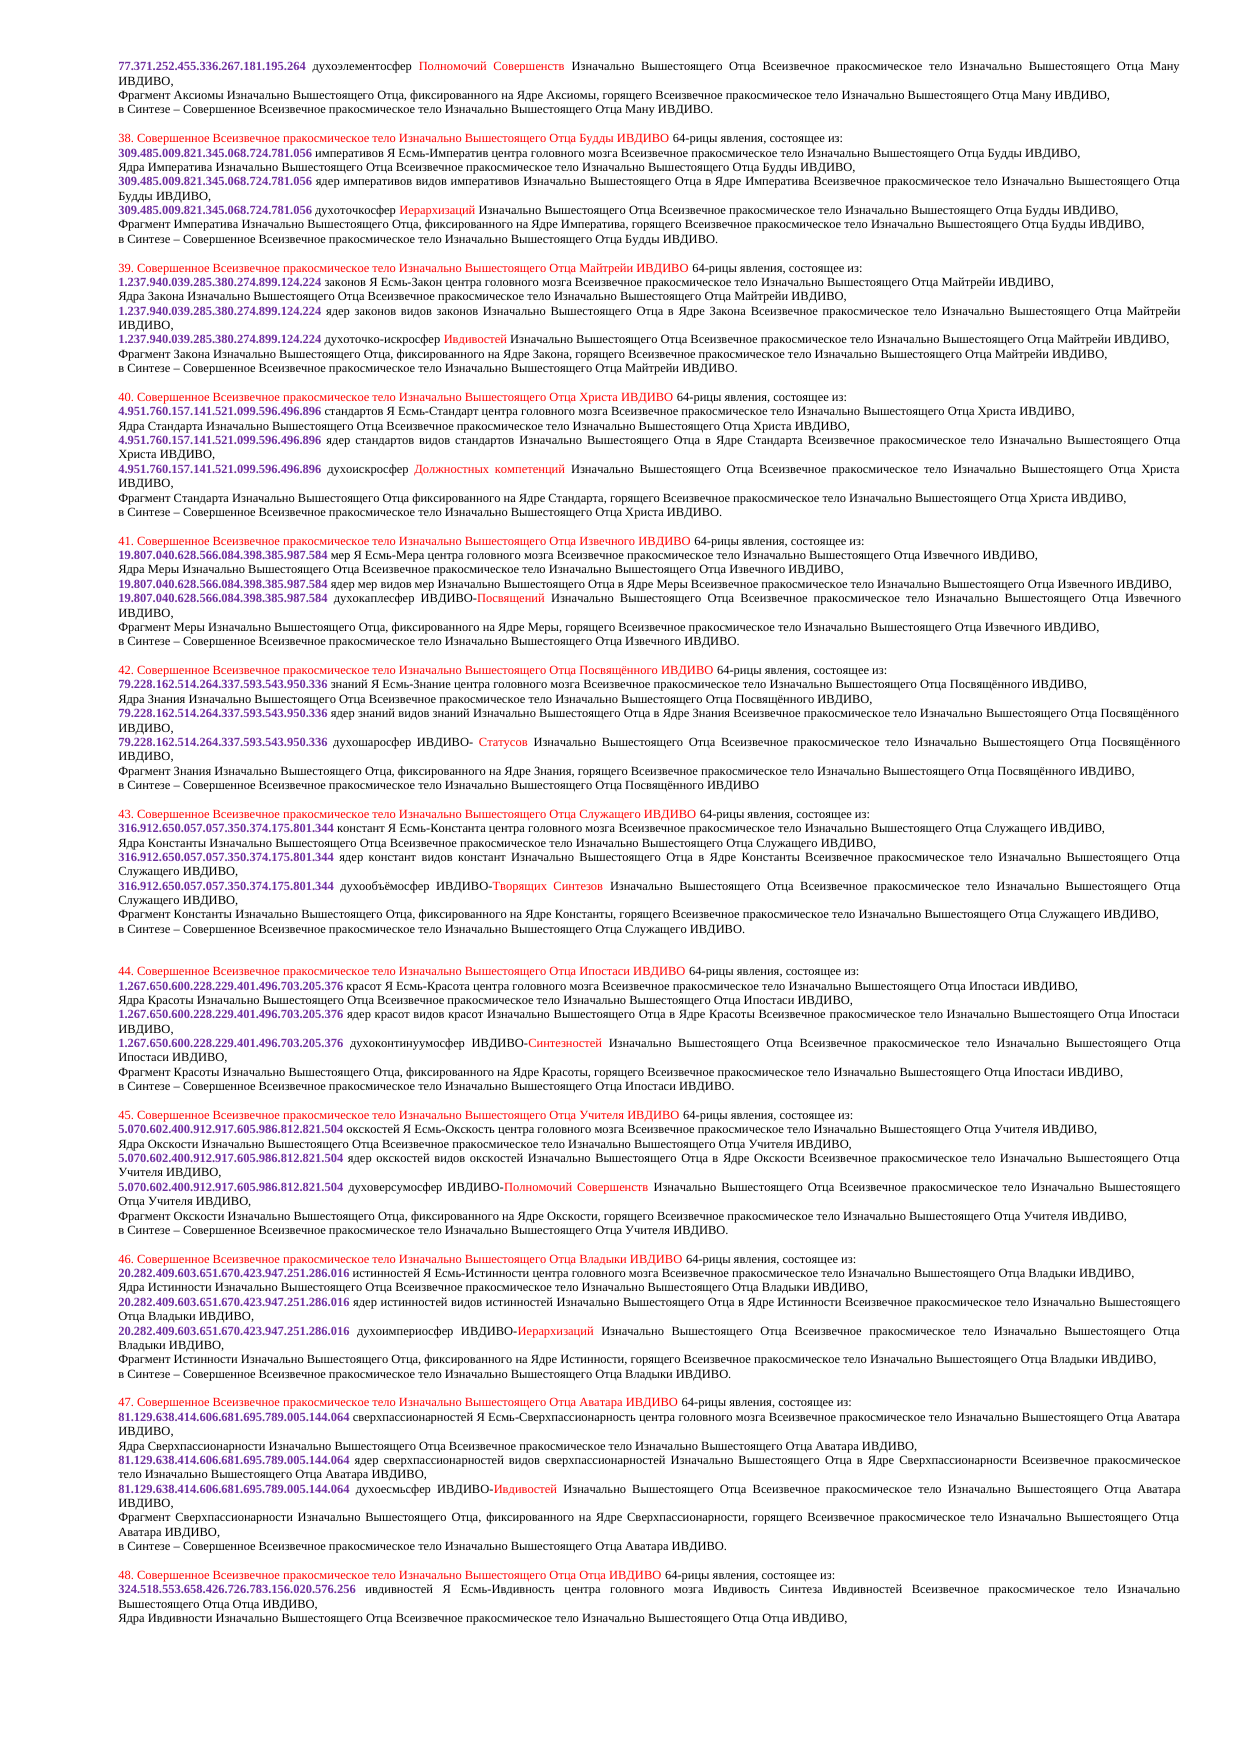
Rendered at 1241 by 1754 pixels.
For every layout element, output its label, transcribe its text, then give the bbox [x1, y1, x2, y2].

text 19.807.040.628.566.084.398.385.987.584 мер Я Есмь-Мера центра головного мозга Всеизвечное пракосмическое тело Изначально Вышестоящего Отца Извечного ИВДИВО, [118, 548, 1181, 562]
text Фрагмент Окскости Изначально Вышестоящего Отца, фиксированного на Ядре Окскости, горящего Всеизвечное пракосмическое тело Изначально Вышестоящего Отца Учителя ИВДИВО, [118, 1208, 1181, 1223]
text Фрагмент Стандарта Изначально Вышестоящего Отца фиксированного на Ядре Стандарта, горящего Всеизвечное пракосмическое тело Изначально Вышестоящего Отца Христа ИВДИВО, [118, 490, 1181, 505]
text Ядра Стандарта Изначально Вышестоящего Отца Всеизвечное пракосмическое тело Изначально Вышестоящего Отца Христа ИВДИВО, [118, 418, 1181, 433]
text 40. Совершенное Всеизвечное пракосмическое тело Изначально Вышестоящего Отца Христа ИВДИВО 64-рицы явления, состоящее из: [118, 390, 1181, 404]
text 42. Совершенное Всеизвечное пракосмическое тело Изначально Вышестоящего Отца Посвящённого ИВДИВО 64-рицы явления, состоящее из: [118, 663, 1181, 677]
text Фрагмент Аксиомы Изначально Вышестоящего Отца, фиксированного на Ядре Аксиомы, горящего Всеизвечное пракосмическое тело Изначально Вышестоящего Отца Ману ИВДИВО, [118, 88, 1181, 102]
text 1.237.940.039.285.380.274.899.124.224 духоточко-искросфер Ивдивостей Изначально Вышестоящего Отца Всеизвечное пракосмическое тело Изначально Вышестоящего Отца Майтрейи ИВДИВО, [118, 332, 1181, 347]
text 1.267.650.600.228.229.401.496.703.205.376 ядер красот видов красот Изначально Вышестоящего Отца в Ядре Красоты Всеизвечное пракосмическое тело Изначально Вышестоящего Отца Ипостаси ИВДИВО, [118, 1007, 1181, 1036]
text 5.070.602.400.912.917.605.986.812.821.504 окскостей Я Есмь-Окскость центра головного мозга Всеизвечное пракосмическое тело Изначально Вышестоящего Отца Учителя ИВДИВО, [118, 1122, 1181, 1136]
text Ядра Императива Изначально Вышестоящего Отца Всеизвечное пракосмическое тело Изначально Вышестоящего Отца Будды ИВДИВО, [118, 160, 1181, 174]
text Ядра Красоты Изначально Вышестоящего Отца Всеизвечное пракосмическое тело Изначально Вышестоящего Отца Ипостаси ИВДИВО, [118, 993, 1181, 1007]
text в Синтезе – Совершенное Всеизвечное пракосмическое тело Изначально Вышестоящего Отца Христа ИВДИВО. [118, 505, 1181, 519]
text 38. Совершенное Всеизвечное пракосмическое тело Изначально Вышестоящего Отца Будды ИВДИВО 64-рицы явления, состоящее из: [118, 131, 1181, 145]
text 45. Совершенное Всеизвечное пракосмическое тело Изначально Вышестоящего Отца Учителя ИВДИВО 64-рицы явления, состоящее из: [118, 1108, 1181, 1122]
text Ядра Окскости Изначально Вышестоящего Отца Всеизвечное пракосмическое тело Изначально Вышестоящего Отца Учителя ИВДИВО, [118, 1136, 1181, 1151]
text 4.951.760.157.141.521.099.596.496.896 стандартов Я Есмь-Стандарт центра головного мозга Всеизвечное пракосмическое тело Изначально Вышестоящего Отца Христа ИВДИВО, [118, 404, 1181, 418]
text 4.951.760.157.141.521.099.596.496.896 духоискросфер Должностных компетенций Изначально Вышестоящего Отца Всеизвечное пракосмическое тело Изначально Вышестоящего Отца Христа ИВДИВО, [118, 462, 1181, 490]
text 1.267.650.600.228.229.401.496.703.205.376 красот Я Есмь-Красота центра головного мозга Всеизвечное пракосмическое тело Изначально Вышестоящего Отца Ипостаси ИВДИВО, [118, 978, 1181, 993]
text 5.070.602.400.912.917.605.986.812.821.504 ядер окскостей видов окскостей Изначально Вышестоящего Отца в Ядре Окскости Всеизвечное пракосмическое тело Изначально Вышестоящего Отца Учителя ИВДИВО, [118, 1151, 1181, 1179]
text Фрагмент Меры Изначально Вышестоящего Отца, фиксированного на Ядре Меры, горящего Всеизвечное пракосмическое тело Изначально Вышестоящего Отца Извечного ИВДИВО, [118, 620, 1181, 634]
text Фрагмент Знания Изначально Вышестоящего Отца, фиксированного на Ядре Знания, горящего Всеизвечное пракосмическое тело Изначально Вышестоящего Отца Посвящённого ИВДИВО, [118, 763, 1181, 778]
text 4.951.760.157.141.521.099.596.496.896 ядер стандартов видов стандартов Изначально Вышестоящего Отца в Ядре Стандарта Всеизвечное пракосмическое тело Изначально Вышестоящего Отца Христа ИВДИВО, [118, 433, 1181, 462]
text 79.228.162.514.264.337.593.543.950.336 знаний Я Есмь-Знание центра головного мозга Всеизвечное пракосмическое тело Изначально Вышестоящего Отца Посвящённого ИВДИВО, [118, 677, 1181, 692]
text 316.912.650.057.057.350.374.175.801.344 духообъёмосфер ИВДИВО-Творящих Синтезов Изначально Вышестоящего Отца Всеизвечное пракосмическое тело Изначально Вышестоящего Отца Служащего ИВДИВО, [118, 878, 1181, 907]
text Фрагмент Императива Изначально Вышестоящего Отца, фиксированного на Ядре Императива, горящего Всеизвечное пракосмическое тело Изначально Вышестоящего Отца Будды ИВДИВО, [118, 217, 1181, 232]
text 81.129.638.414.606.681.695.789.005.144.064 духоесмьсфер ИВДИВО-Ивдивостей Изначально Вышестоящего Отца Всеизвечное пракосмическое тело Изначально Вышестоящего Отца Аватара ИВДИВО, [118, 1481, 1181, 1510]
text в Синтезе – Совершенное Всеизвечное пракосмическое тело Изначально Вышестоящего Отца Учителя ИВДИВО. [118, 1223, 1181, 1237]
text 47. Совершенное Всеизвечное пракосмическое тело Изначально Вышестоящего Отца Аватара ИВДИВО 64-рицы явления, состоящее из: [118, 1395, 1181, 1409]
text Фрагмент Красоты Изначально Вышестоящего Отца, фиксированного на Ядре Красоты, горящего Всеизвечное пракосмическое тело Изначально Вышестоящего Отца Ипостаси ИВДИВО, [118, 1064, 1181, 1079]
text 20.282.409.603.651.670.423.947.251.286.016 ядер истинностей видов истинностей Изначально Вышестоящего Отца в Ядре Истинности Всеизвечное пракосмическое тело Изначально Вышестоящего Отца Владыки ИВДИВО, [118, 1294, 1181, 1323]
text 43. Совершенное Всеизвечное пракосмическое тело Изначально Вышестоящего Отца Служащего ИВДИВО 64-рицы явления, состоящее из: [118, 807, 1181, 821]
text Ядра Закона Изначально Вышестоящего Отца Всеизвечное пракосмическое тело Изначально Вышестоящего Отца Майтрейи ИВДИВО, [118, 289, 1181, 303]
text 79.228.162.514.264.337.593.543.950.336 духошаросфер ИВДИВО- Статусов Изначально Вышестоящего Отца Всеизвечное пракосмическое тело Изначально Вышестоящего Отца Посвящённого ИВДИВО, [118, 735, 1181, 763]
text 81.129.638.414.606.681.695.789.005.144.064 сверхпассионарностей Я Есмь-Сверхпассионарность центра головного мозга Всеизвечное пракосмическое тело Изначально Вышестоящего Отца Аватара ИВДИВО, [118, 1409, 1181, 1438]
text 309.485.009.821.345.068.724.781.056 ядер императивов видов императивов Изначально Вышестоящего Отца в Ядре Императива Всеизвечное пракосмическое тело Изначально Вышестоящего Отца Будды ИВДИВО, [118, 174, 1181, 203]
text 79.228.162.514.264.337.593.543.950.336 ядер знаний видов знаний Изначально Вышестоящего Отца в Ядре Знания Всеизвечное пракосмическое тело Изначально Вышестоящего Отца Посвящённого ИВДИВО, [118, 706, 1181, 735]
text 77.371.252.455.336.267.181.195.264 духоэлементосфер Полномочий Совершенств Изначально Вышестоящего Отца Всеизвечное пракосмическое тело Изначально Вышестоящего Отца Ману ИВДИВО, [118, 59, 1181, 88]
text в Синтезе – Совершенное Всеизвечное пракосмическое тело Изначально Вышестоящего Отца Ману ИВДИВО. [118, 102, 1181, 117]
text Ядра Ивдивности Изначально Вышестоящего Отца Всеизвечное пракосмическое тело Изначально Вышестоящего Отца Отца ИВДИВО, [118, 1611, 1181, 1625]
text 20.282.409.603.651.670.423.947.251.286.016 духоимпериосфер ИВДИВО-Иерархизаций Изначально Вышестоящего Отца Всеизвечное пракосмическое тело Изначально Вышестоящего Отца Владыки ИВДИВО, [118, 1323, 1181, 1352]
text в Синтезе – Совершенное Всеизвечное пракосмическое тело Изначально Вышестоящего Отца Ипостаси ИВДИВО. [118, 1079, 1181, 1093]
text Фрагмент Константы Изначально Вышестоящего Отца, фиксированного на Ядре Константы, горящего Всеизвечное пракосмическое тело Изначально Вышестоящего Отца Служащего ИВДИВО, [118, 907, 1181, 922]
text 309.485.009.821.345.068.724.781.056 императивов Я Есмь-Императив центра головного мозга Всеизвечное пракосмическое тело Изначально Вышестоящего Отца Будды ИВДИВО, [118, 145, 1181, 160]
text 324.518.553.658.426.726.783.156.020.576.256 ивдивностей Я Есмь-Ивдивность центра головного мозга Ивдивость Синтеза Ивдивностей Всеизвечное пракосмическое тело Изначально Вышестоящего Отца Отца ИВДИВО, [118, 1582, 1181, 1611]
text 316.912.650.057.057.350.374.175.801.344 ядер констант видов констант Изначально Вышестоящего Отца в Ядре Константы Всеизвечное пракосмическое тело Изначально Вышестоящего Отца Служащего ИВДИВО, [118, 850, 1181, 878]
text 19.807.040.628.566.084.398.385.987.584 ядер мер видов мер Изначально Вышестоящего Отца в Ядре Меры Всеизвечное пракосмическое тело Изначально Вышестоящего Отца Извечного ИВДИВО, [118, 577, 1181, 591]
text в Синтезе – Совершенное Всеизвечное пракосмическое тело Изначально Вышестоящего Отца Будды ИВДИВО. [118, 232, 1181, 246]
text 1.237.940.039.285.380.274.899.124.224 законов Я Есмь-Закон центра головного мозга Всеизвечное пракосмическое тело Изначально Вышестоящего Отца Майтрейи ИВДИВО, [118, 275, 1181, 289]
text 309.485.009.821.345.068.724.781.056 духоточкосфер Иерархизаций Изначально Вышестоящего Отца Всеизвечное пракосмическое тело Изначально Вышестоящего Отца Будды ИВДИВО, [118, 203, 1181, 217]
text 19.807.040.628.566.084.398.385.987.584 духокаплесфер ИВДИВО-Посвящений Изначально Вышестоящего Отца Всеизвечное пракосмическое тело Изначально Вышестоящего Отца Извечного ИВДИВО, [118, 591, 1181, 620]
text 44. Совершенное Всеизвечное пракосмическое тело Изначально Вышестоящего Отца Ипостаси ИВДИВО 64-рицы явления, состоящее из: [118, 964, 1181, 978]
text Фрагмент Истинности Изначально Вышестоящего Отца, фиксированного на Ядре Истинности, горящего Всеизвечное пракосмическое тело Изначально Вышестоящего Отца Владыки ИВДИВО, [118, 1352, 1181, 1366]
text Фрагмент Сверхпассионарности Изначально Вышестоящего Отца, фиксированного на Ядре Сверхпассионарности, горящего Всеизвечное пракосмическое тело Изначально Вышестоящего Отца Аватара ИВДИВО, [118, 1510, 1181, 1539]
text в Синтезе – Совершенное Всеизвечное пракосмическое тело Изначально Вышестоящего Отца Посвящённого ИВДИВО [118, 778, 1181, 792]
text Ядра Сверхпассионарности Изначально Вышестоящего Отца Всеизвечное пракосмическое тело Изначально Вышестоящего Отца Аватара ИВДИВО, [118, 1438, 1181, 1453]
text в Синтезе – Совершенное Всеизвечное пракосмическое тело Изначально Вышестоящего Отца Владыки ИВДИВО. [118, 1366, 1181, 1381]
text 41. Совершенное Всеизвечное пракосмическое тело Изначально Вышестоящего Отца Извечного ИВДИВО 64-рицы явления, состоящее из: [118, 533, 1181, 548]
text 46. Совершенное Всеизвечное пракосмическое тело Изначально Вышестоящего Отца Владыки ИВДИВО 64-рицы явления, состоящее из: [118, 1251, 1181, 1266]
text Ядра Истинности Изначально Вышестоящего Отца Всеизвечное пракосмическое тело Изначально Вышестоящего Отца Владыки ИВДИВО, [118, 1280, 1181, 1294]
text в Синтезе – Совершенное Всеизвечное пракосмическое тело Изначально Вышестоящего Отца Извечного ИВДИВО. [118, 634, 1181, 648]
text 5.070.602.400.912.917.605.986.812.821.504 духоверсумосфер ИВДИВО-Полномочий Совершенств Изначально Вышестоящего Отца Всеизвечное пракосмическое тело Изначально Вышестоящего Отца Учителя ИВДИВО, [118, 1179, 1181, 1208]
text Фрагмент Закона Изначально Вышестоящего Отца, фиксированного на Ядре Закона, горящего Всеизвечное пракосмическое тело Изначально Вышестоящего Отца Майтрейи ИВДИВО, [118, 347, 1181, 361]
text в Синтезе – Совершенное Всеизвечное пракосмическое тело Изначально Вышестоящего Отца Аватара ИВДИВО. [118, 1539, 1181, 1553]
text 39. Совершенное Всеизвечное пракосмическое тело Изначально Вышестоящего Отца Майтрейи ИВДИВО 64-рицы явления, состоящее из: [118, 260, 1181, 275]
text Ядра Знания Изначально Вышестоящего Отца Всеизвечное пракосмическое тело Изначально Вышестоящего Отца Посвящённого ИВДИВО, [118, 692, 1181, 706]
text 81.129.638.414.606.681.695.789.005.144.064 ядер сверхпассионарностей видов сверхпассионарностей Изначально Вышестоящего Отца в Ядре Сверхпассионарности Всеизвечное пракосмическое тело Изначально Вышестоящего Отца Аватара ИВДИВО, [118, 1453, 1181, 1481]
text 48. Совершенное Всеизвечное пракосмическое тело Изначально Вышестоящего Отца Отца ИВДИВО 64-рицы явления, состоящее из: [118, 1568, 1181, 1582]
text 1.237.940.039.285.380.274.899.124.224 ядер законов видов законов Изначально Вышестоящего Отца в Ядре Закона Всеизвечное пракосмическое тело Изначально Вышестоящего Отца Майтрейи ИВДИВО, [118, 303, 1181, 332]
text 1.267.650.600.228.229.401.496.703.205.376 духоконтинуумосфер ИВДИВО-Синтезностей Изначально Вышестоящего Отца Всеизвечное пракосмическое тело Изначально Вышестоящего Отца Ипостаси ИВДИВО, [118, 1036, 1181, 1064]
text Ядра Константы Изначально Вышестоящего Отца Всеизвечное пракосмическое тело Изначально Вышестоящего Отца Служащего ИВДИВО, [118, 835, 1181, 850]
text 20.282.409.603.651.670.423.947.251.286.016 истинностей Я Есмь-Истинности центра головного мозга Всеизвечное пракосмическое тело Изначально Вышестоящего Отца Владыки ИВДИВО, [118, 1266, 1181, 1280]
text Ядра Меры Изначально Вышестоящего Отца Всеизвечное пракосмическое тело Изначально Вышестоящего Отца Извечного ИВДИВО, [118, 562, 1181, 577]
text в Синтезе – Совершенное Всеизвечное пракосмическое тело Изначально Вышестоящего Отца Майтрейи ИВДИВО. [118, 361, 1181, 375]
text 316.912.650.057.057.350.374.175.801.344 констант Я Есмь-Константа центра головного мозга Всеизвечное пракосмическое тело Изначально Вышестоящего Отца Служащего ИВДИВО, [118, 821, 1181, 835]
text в Синтезе – Совершенное Всеизвечное пракосмическое тело Изначально Вышестоящего Отца Служащего ИВДИВО. [118, 922, 1181, 936]
